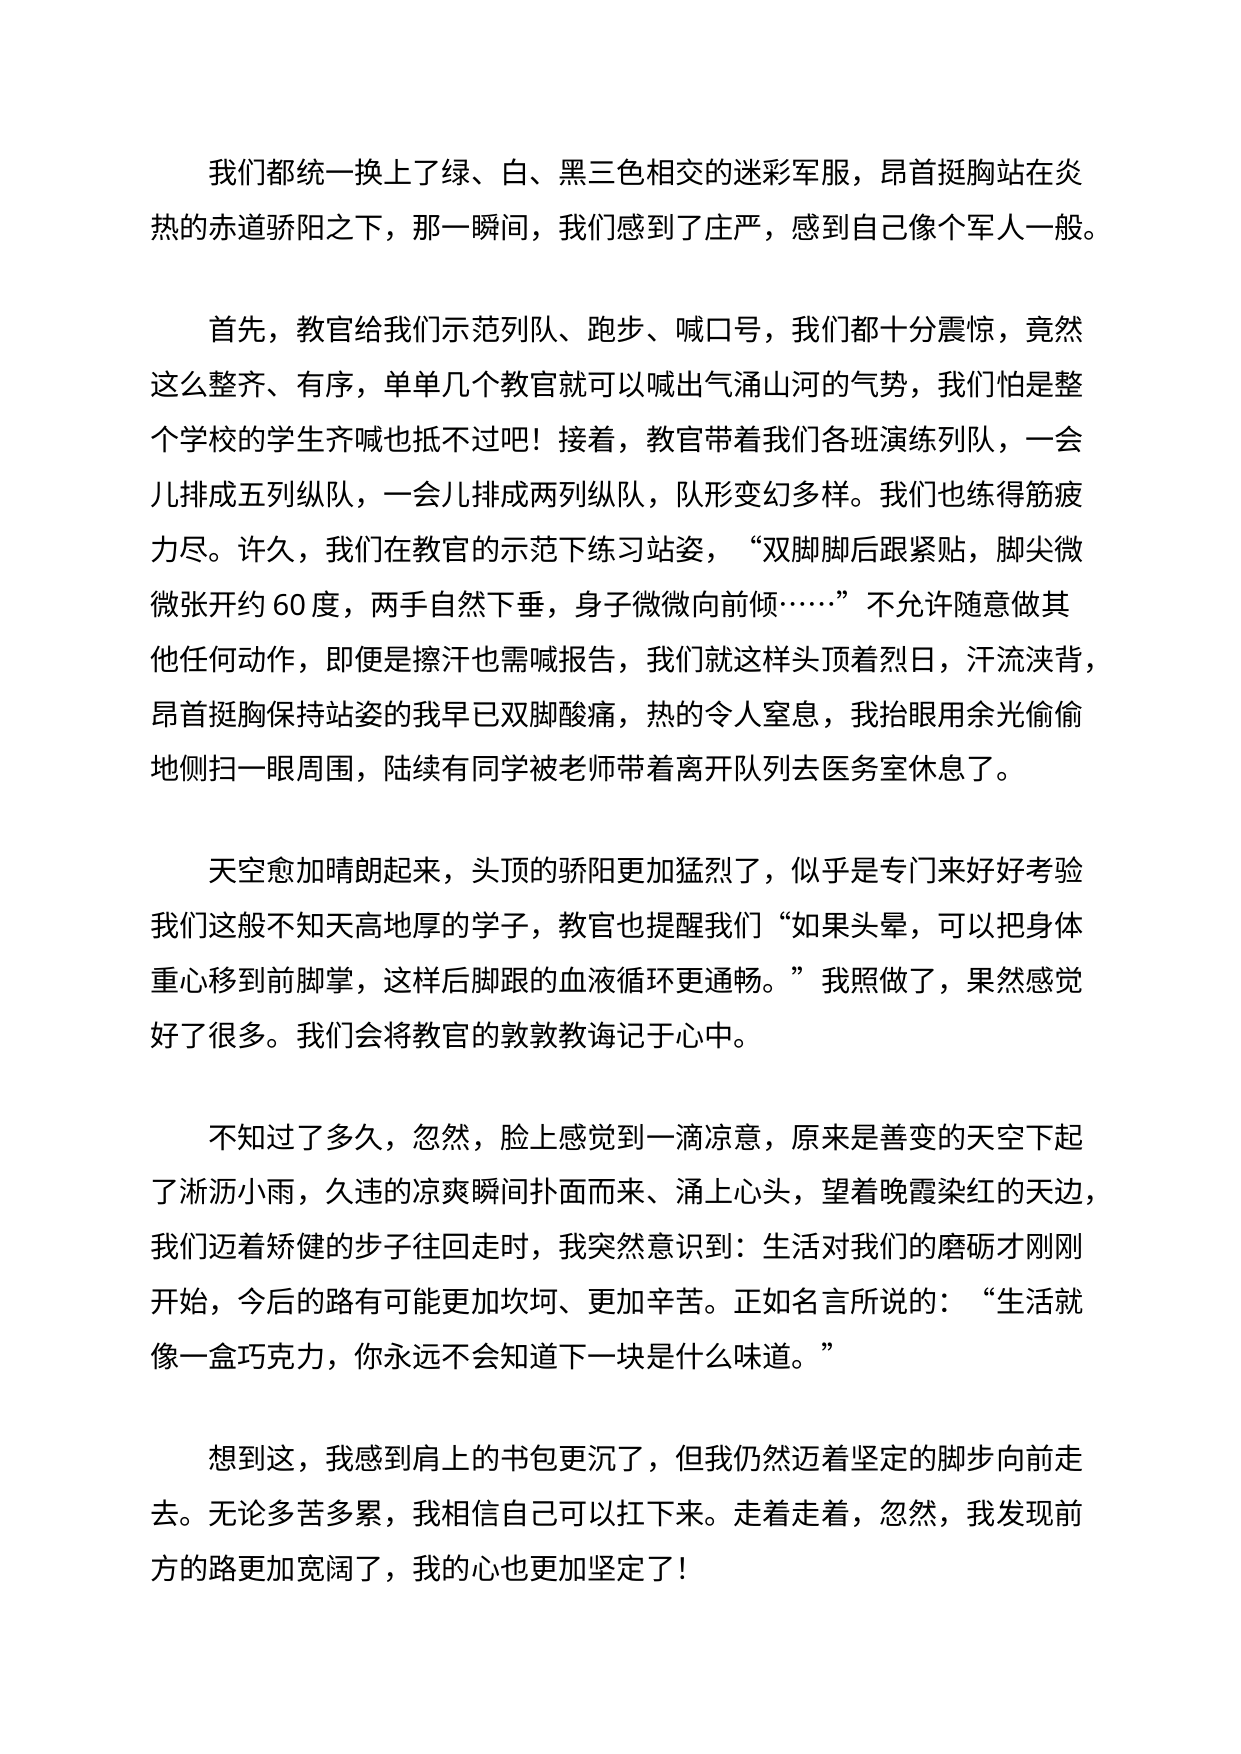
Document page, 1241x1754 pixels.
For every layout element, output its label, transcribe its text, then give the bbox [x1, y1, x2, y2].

text 我们都统一换上了绿、白、黑三色相交的迷彩军服，昂首挺胸站在炎热的赤道骄阳之下，那一瞬间，我们感到了庄严，感到自己像个军人一般。 [150, 150, 1090, 247]
text 想到这，我感到肩上的书包更沉了，但我仍然迈着坚定的脚步向前走去。无论多苦多累，我相信自己可以扛下来。走着走着，忽然，我发现前方的路更加宽阔了，我的心也更加坚定了！ [150, 1436, 1090, 1588]
text 不知过了多久，忽然，脸上感觉到一滴凉意，原来是善变的天空下起了淅沥小雨，久违的凉爽瞬间扑面而来、涌上心头，望着晚霞染红的天边，我们迈着矫健的步子往回走时，我突然意识到：生活对我们的磨砺才刚刚开始，今后的路有可能更加坎坷、更加辛苦。正如名言所说的：“生活就像一盒巧克力，你永远不会知道下一块是什么味道。” [150, 1114, 1090, 1376]
text 首先，教官给我们示范列队、跑步、喊口号，我们都十分震惊，竟然这么整齐、有序，单单几个教官就可以喊出气涌山河的气势，我们怕是整个学校的学生齐喊也抵不过吧！接着，教官带着我们各班演练列队，一会儿排成五列纵队，一会儿排成两列纵队，队形变幻多样。我们也练得筋疲力尽。许久，我们在教官的示范下练习站姿，“双脚脚后跟紧贴，脚尖微微张开约60度，两手自然下垂，身子微微向前倾……”不允许随意做其他任何动作，即便是擦汗也需喊报告，我们就这样头顶着烈日，汗流浃背，昂首挺胸保持站姿的我早已双脚酸痛，热的令人窒息，我抬眼用余光偷偷地侧扫一眼周围，陆续有同学被老师带着离开队列去医务室休息了。 [150, 307, 1090, 788]
text 天空愈加晴朗起来，头顶的骄阳更加猛烈了，似乎是专门来好好考验我们这般不知天高地厚的学子，教官也提醒我们“如果头晕，可以把身体重心移到前脚掌，这样后脚跟的血液循环更通畅。”我照做了，果然感觉好了很多。我们会将教官的敦敦教诲记于心中。 [150, 848, 1090, 1055]
